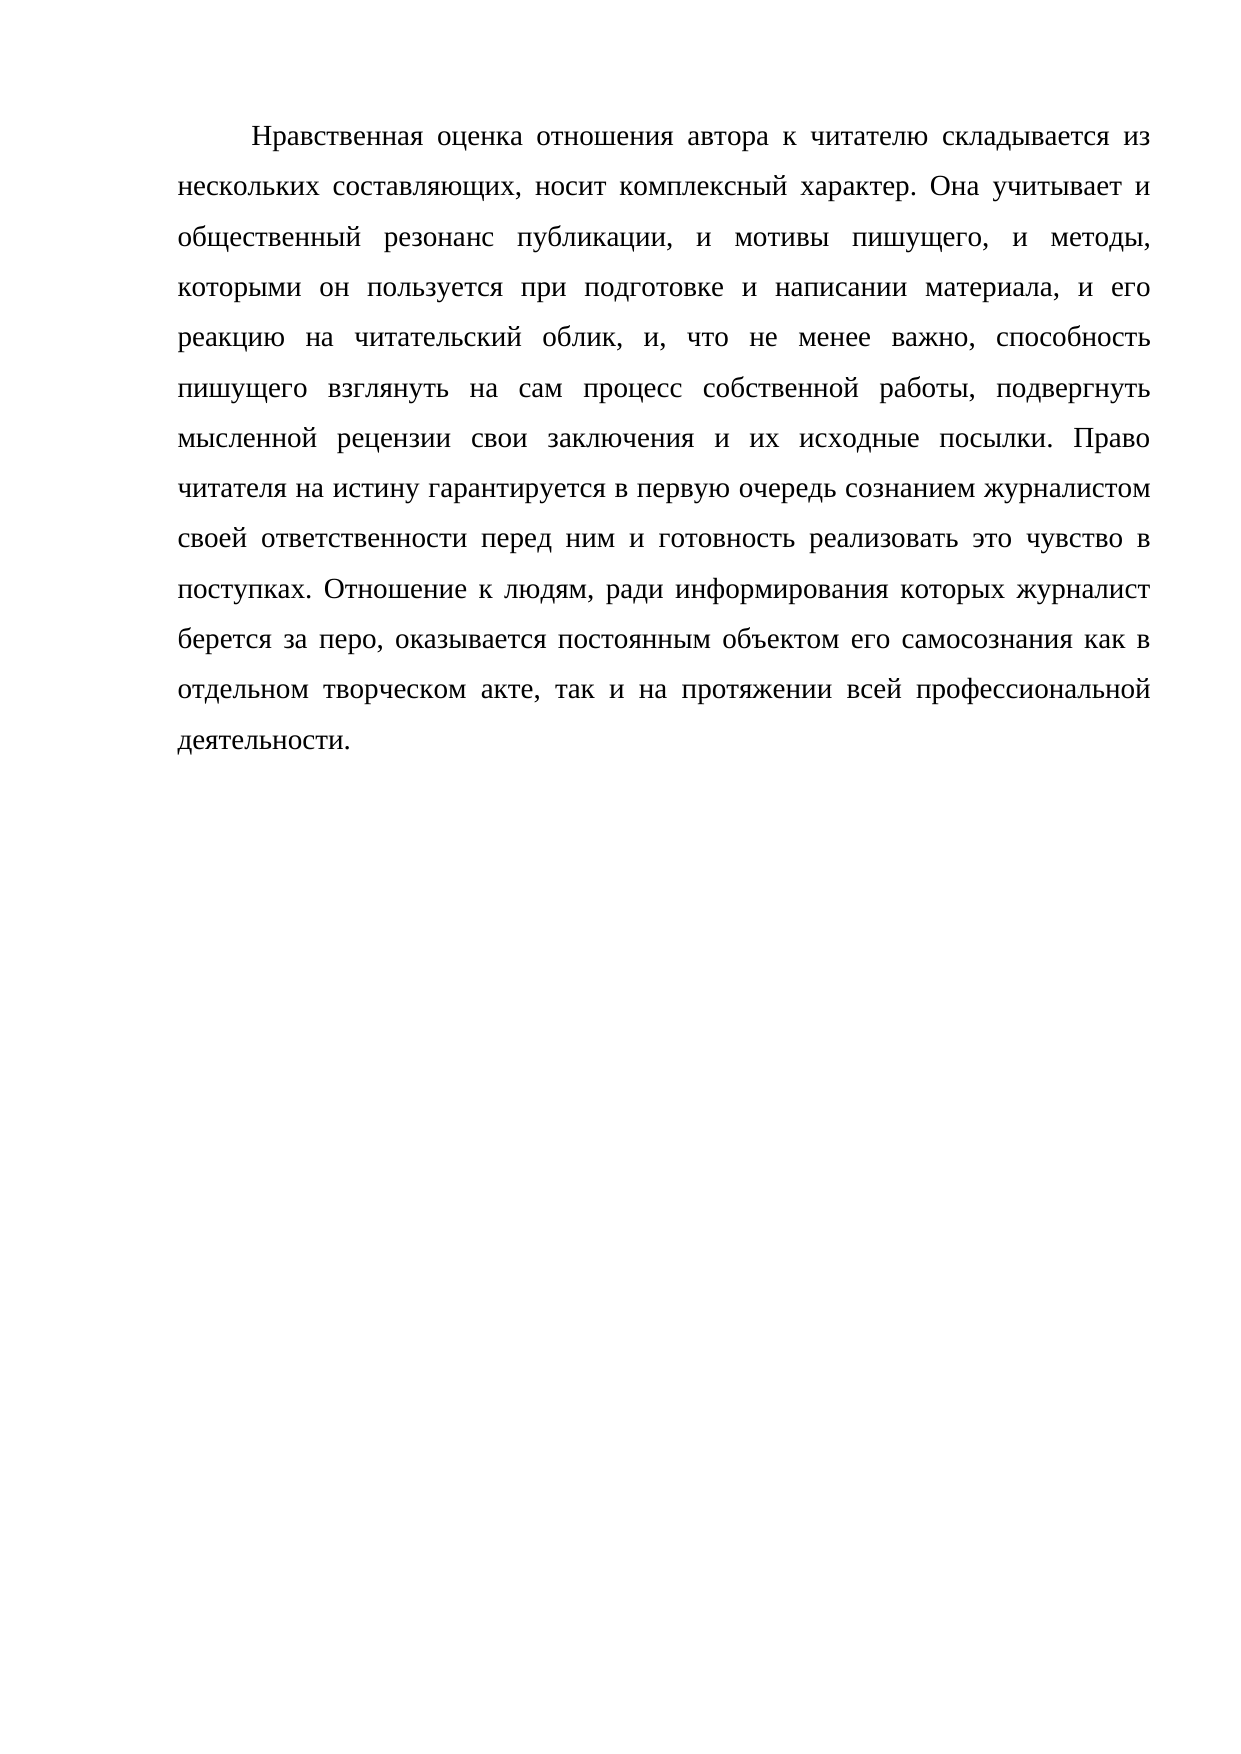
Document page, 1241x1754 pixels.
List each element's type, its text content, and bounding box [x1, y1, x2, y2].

text Нравственная оценка отношения автора к читателю складывается из нескольких составляющих, носит комплексный характер. Она учитывает и общественный резонанс публикации, и мотивы пишущего, и методы, которыми он пользуется при подготовке и написании материала, и его реакцию на читательский облик, и, что не менее важно, способность пишущего взглянуть на сам процесс собственной работы, подвергнуть мысленной рецензии свои заключения и их исходные посылки. Право читателя на истину гарантируется в первую очередь сознанием журналистом своей ответственности перед ним и готовность реализовать это чувство в поступках. Отношение к людям, ради информирования которых журналист берется за перо, оказывается постоянным объектом его самосознания как в отдельном творческом акте, так и на протяжении всей профессиональной деятельности. [177, 118, 1152, 755]
